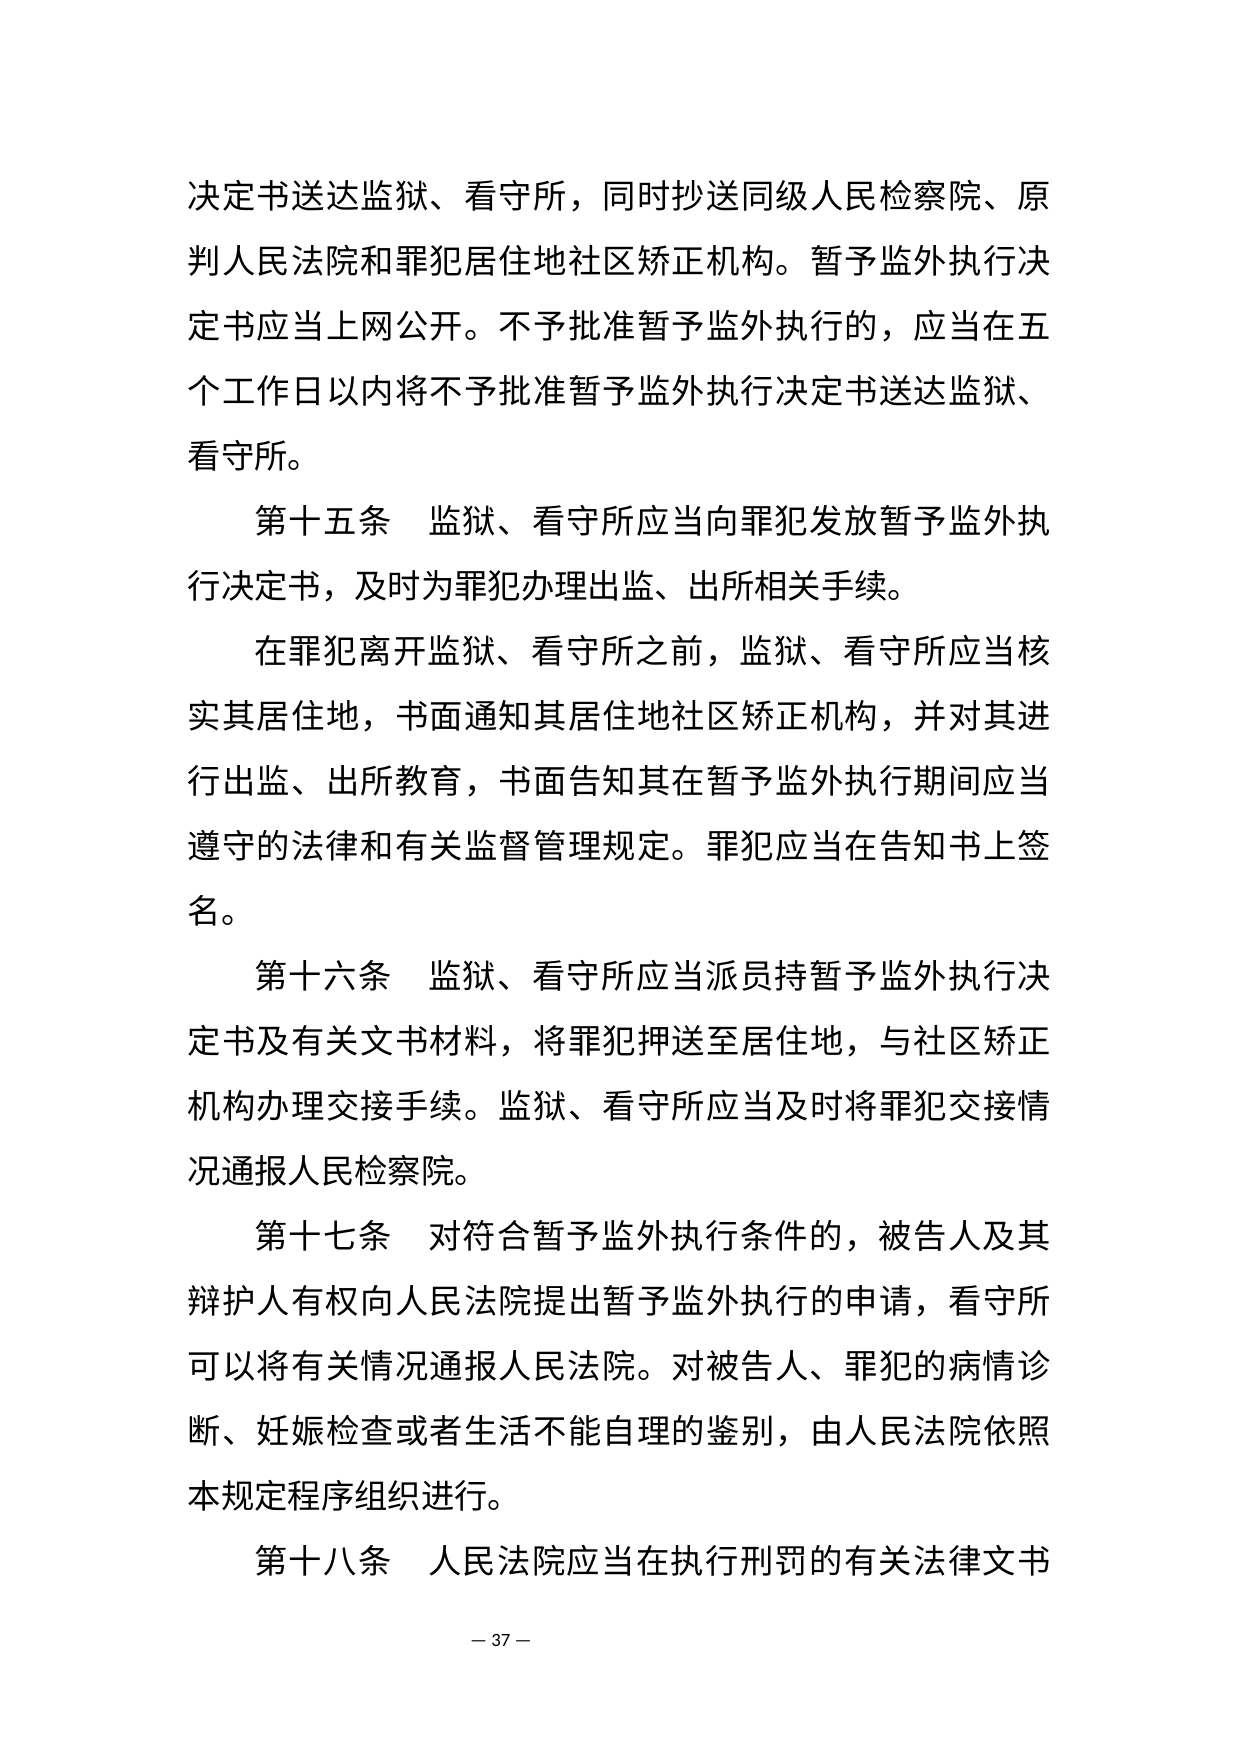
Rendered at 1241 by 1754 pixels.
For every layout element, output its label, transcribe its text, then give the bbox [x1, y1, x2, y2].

text 第十六条 监狱、看守所应当派员持暂予监外执行决定书及有关文书材料，将罪犯押送至居住地，与社区矫正机构办理交接手续。监狱、看守所应当及时将罪犯交接情况通报人民检察院。 [187, 942, 1053, 1202]
text 第十五条 监狱、看守所应当向罪犯发放暂予监外执行决定书，及时为罪犯办理出监、出所相关手续。 [187, 487, 1053, 617]
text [187, 1527, 1053, 1592]
text 第十七条 对符合暂予监外执行条件的，被告人及其辩护人有权向人民法院提出暂予监外执行的申请，看守所可以将有关情况通报人民法院。对被告人、罪犯的病情诊断、妊娠检查或者生活不能自理的鉴别，由人民法院依照本规定程序组织进行。 [187, 1202, 1053, 1527]
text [187, 162, 1053, 487]
text 在罪犯离开监狱、看守所之前，监狱、看守所应当核实其居住地，书面通知其居住地社区矫正机构，并对其进行出监、出所教育，书面告知其在暂予监外执行期间应当遵守的法律和有关监督管理规定。罪犯应当在告知书上签名。 [187, 617, 1053, 942]
